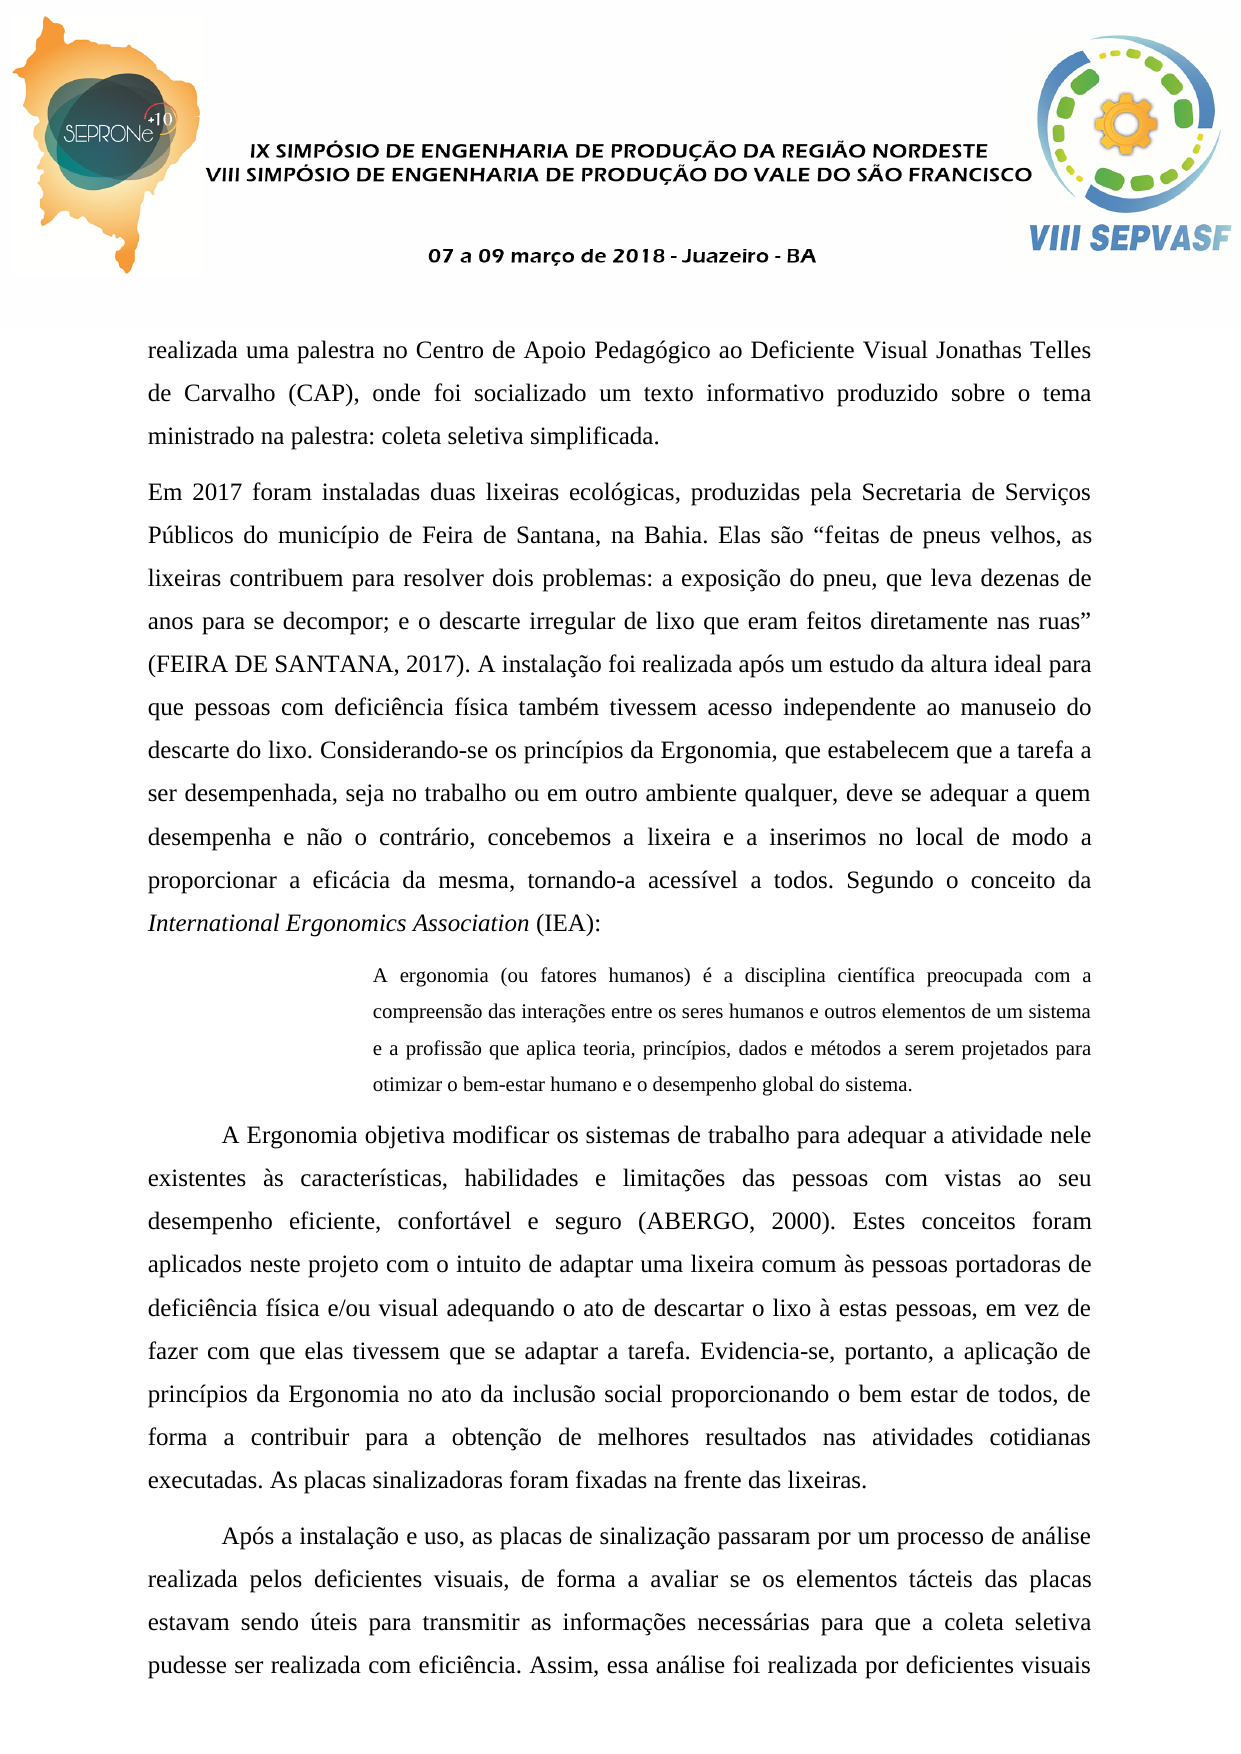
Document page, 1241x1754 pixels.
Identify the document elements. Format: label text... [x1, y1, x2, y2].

text A Ergonomia objetiva modificar os sistemas de trabalho para adequar a atividade nele existentes às características, habilidades e limitações das pessoas com vistas ao seu desempenho eficiente, confortável e seguro (ABERGO, 2000). Estes conceitos foram aplicados neste projeto com o intuito de adaptar uma lixeira comum às pessoas portadoras de deficiência física e/ou visual adequando o ato de descartar o lixo à estas pessoas, em vez de fazer com que elas tivessem que se adaptar a tarefa. Evidencia-se, portanto, a aplicação de princípios da Ergonomia no ato da inclusão social proporcionando o bem estar de todos, de forma a contribuir para a obtenção de melhores resultados nas atividades cotidianas executadas. As placas sinalizadoras foram fixadas na frente das lixeiras. [148, 1120, 1092, 1494]
text Em 2017 foram instaladas duas lixeiras ecológicas, produzidas pela Secretaria de Serviços Públicos do município de Feira de Santana, na Bahia. Elas são “feitas de pneus velhos, as lixeiras contribuem para resolver dois problemas: a exposição do pneu, que leva dezenas de anos para se decompor; e o descarte irregular de lixo que eram feitos diretamente nas ruas” (FEIRA DE SANTANA, 2017). A instalação foi realizada após um estudo da altura ideal para que pessoas com deficiência física também tivessem acesso independente ao manuseio do descarte do lixo. Considerando-se os princípios da Ergonomia, que estabelecem que a tarefa a ser desempenhada, seja no trabalho ou em outro ambiente qualquer, deve se adequar a quem desempenha e não o contrário, concebemos a lixeira e a inserimos no local de modo a proporcionar a eficácia da mesma, tornando-a acessível a todos. Segundo o conceito da International Ergonomics Association (IEA): [148, 477, 1092, 937]
text A ergonomia (ou fatores humanos) é a disciplina científica preocupada com a compreensão das interações entre os seres humanos e outros elementos de um sistema e a profissão que aplica teoria, princípios, dados e métodos a serem projetados para otimizar o bem-estar humano e o desempenho global do sistema. [373, 963, 1092, 1096]
picture [0, 0, 1241, 330]
